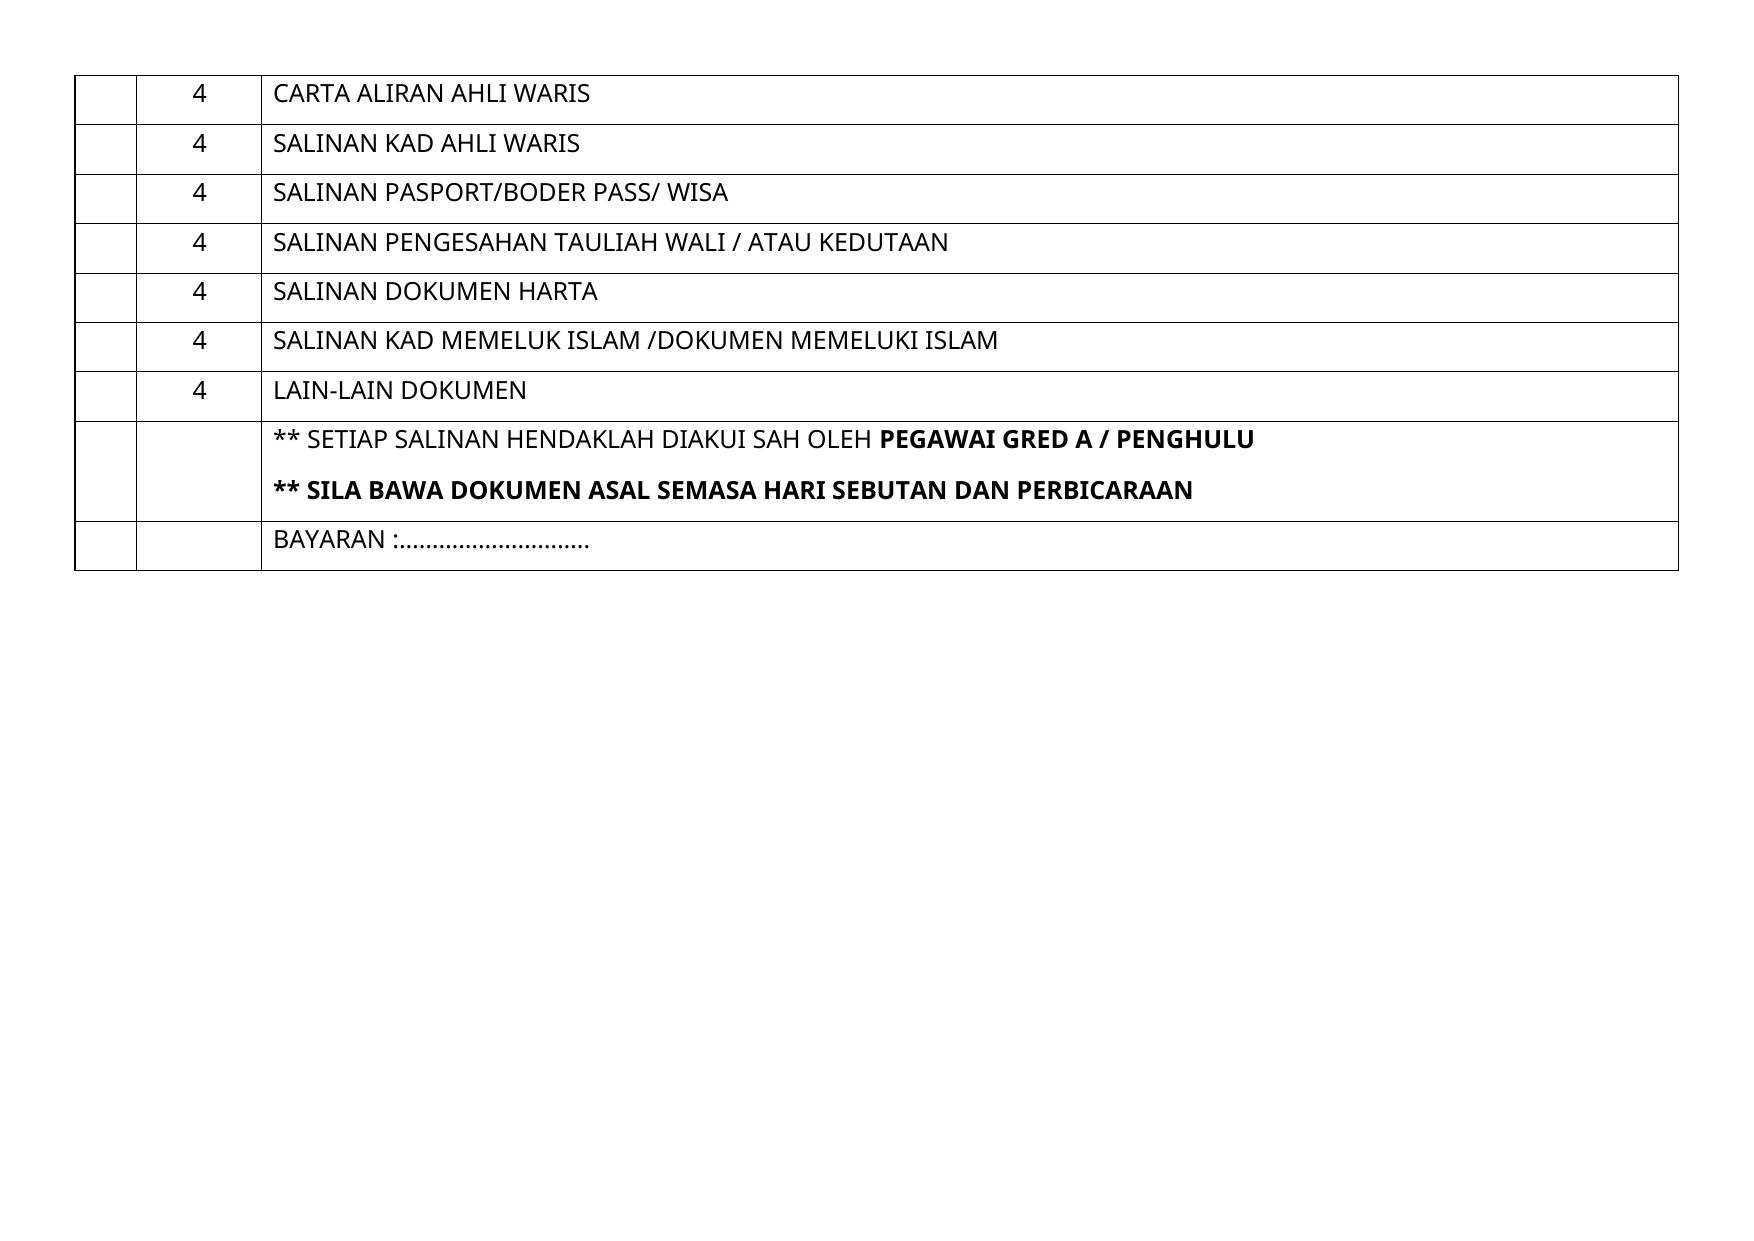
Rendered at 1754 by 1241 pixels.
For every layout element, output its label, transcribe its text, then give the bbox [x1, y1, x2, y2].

table_cell BAYARAN :……………………….. [262, 522, 1678, 570]
table_cell [76, 372, 136, 421]
table_cell [76, 76, 136, 124]
table_cell [137, 422, 261, 521]
table_cell [76, 323, 136, 371]
table_cell SALINAN PASPORT/BODER PASS/ WISA [262, 175, 1678, 223]
table_cell 4 [137, 125, 261, 174]
table_cell SALINAN KAD AHLI WARIS [262, 125, 1678, 174]
table_cell [76, 175, 136, 223]
table_cell 4 [137, 76, 261, 124]
table_cell CARTA ALIRAN AHLI WARIS [262, 76, 1678, 124]
table_cell 4 [137, 274, 261, 322]
table_cell LAIN-LAIN DOKUMEN [262, 372, 1678, 421]
table_cell 4 [137, 372, 261, 421]
table_cell SALINAN KAD MEMELUK ISLAM /DOKUMEN MEMELUKI ISLAM [262, 323, 1678, 371]
table_cell [76, 224, 136, 272]
table_cell [76, 422, 136, 521]
table_cell 4 [137, 224, 261, 272]
table_cell 4 [137, 323, 261, 371]
table_cell ** SETIAP SALINAN HENDAKLAH DIAKUI SAH OLEH PEGAWAI GRED A / PENGHULU ** SILA BAWA DOKUMEN ASAL SEMASA HARI SEBUTAN DAN PERBICARAAN [262, 422, 1678, 521]
table_cell [137, 522, 261, 570]
table_cell SALINAN DOKUMEN HARTA [262, 274, 1678, 322]
table_cell [76, 522, 136, 570]
table_cell [76, 125, 136, 174]
table_cell [76, 274, 136, 322]
table_cell SALINAN PENGESAHAN TAULIAH WALI / ATAU KEDUTAAN [262, 224, 1678, 272]
table_cell 4 [137, 175, 261, 223]
